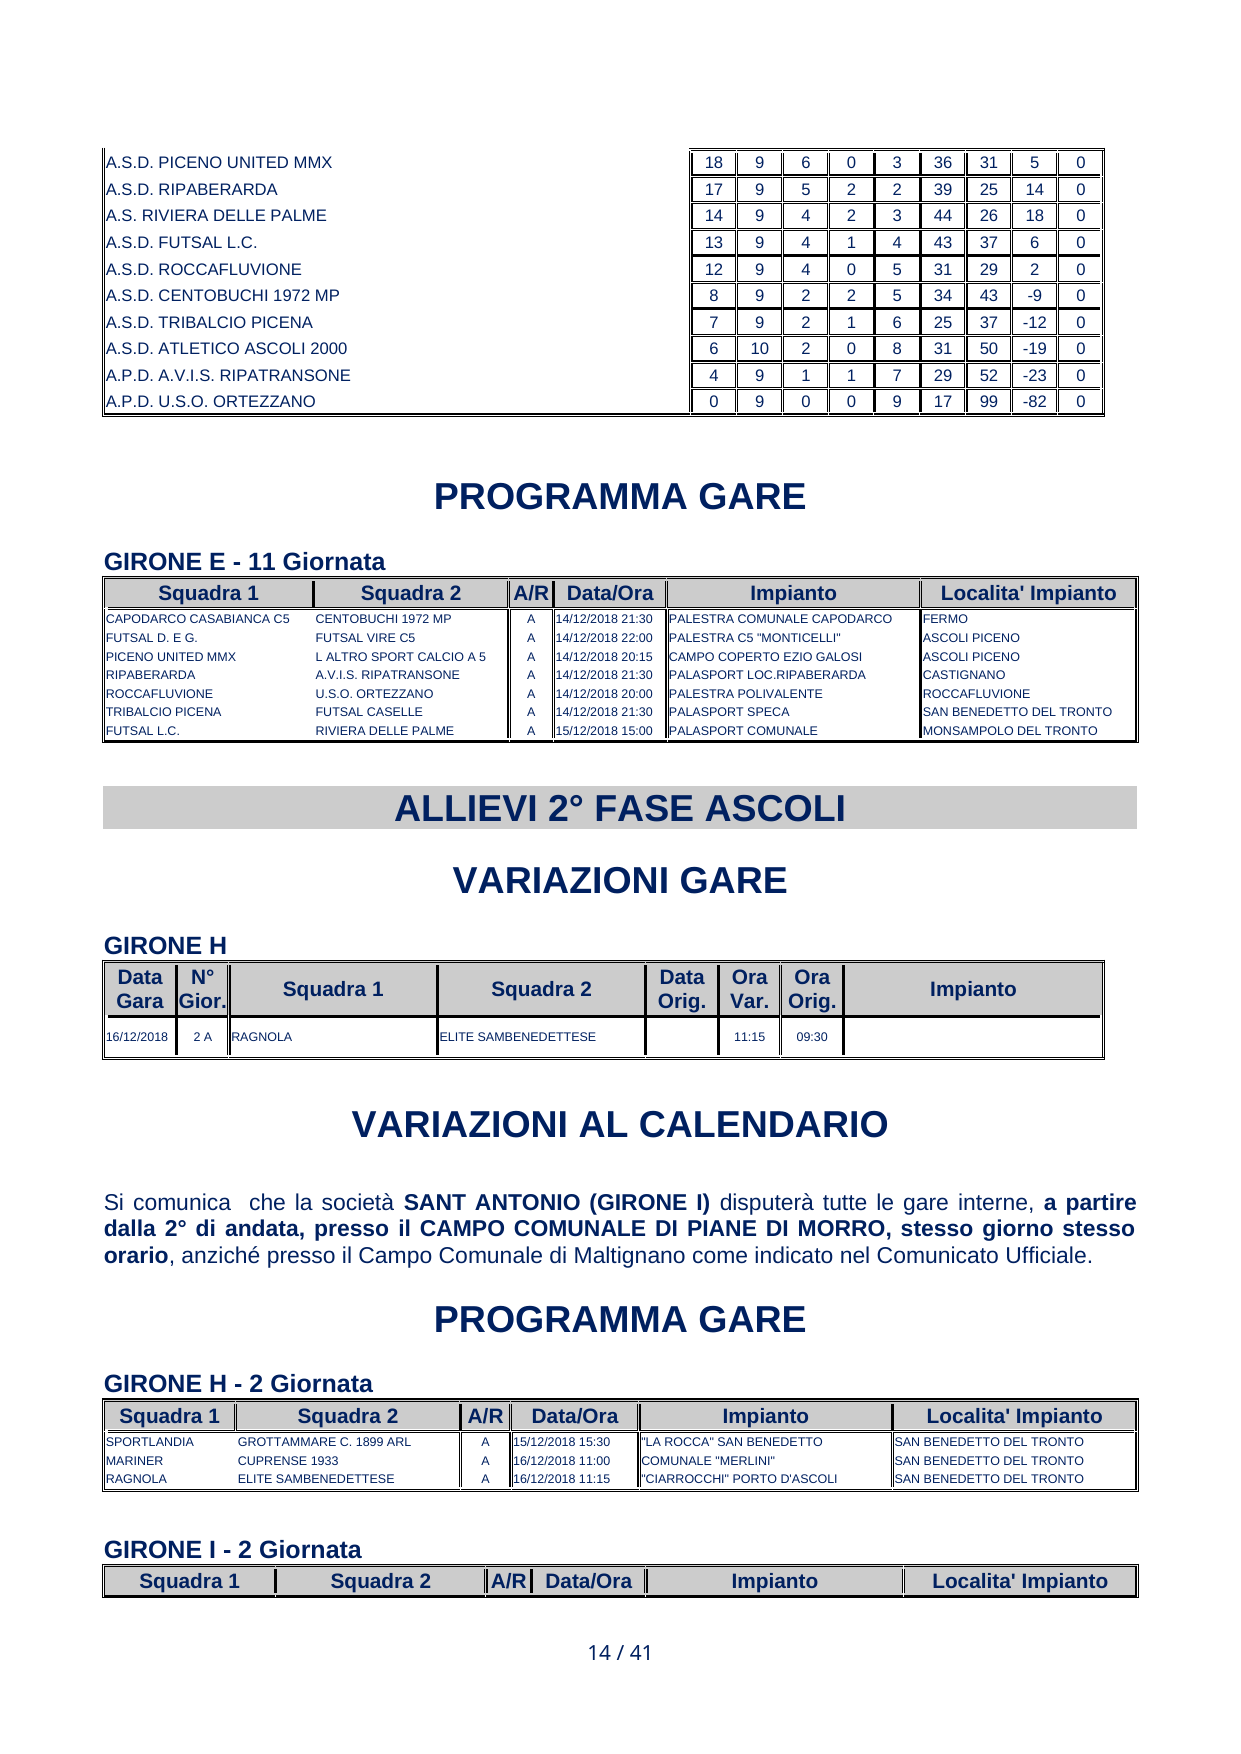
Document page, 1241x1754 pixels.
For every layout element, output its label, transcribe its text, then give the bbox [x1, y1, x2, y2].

table_header Squadra 2 [236, 1400, 460, 1429]
table_cell SAN BENEDETTO DEL TRONTO [894, 1430, 1136, 1451]
table_cell 7 [876, 364, 919, 387]
table_cell 2 A [176, 1015, 229, 1056]
table_cell 2 [830, 178, 873, 201]
table_cell 36 [920, 149, 966, 174]
text GIRONE H - 2 Giornata [103, 1369, 1137, 1398]
table_header Data/Ora [511, 1400, 639, 1429]
table_cell TRIBALCIO PICENA [105, 703, 313, 721]
table_header Squadra 1 [229, 963, 437, 1015]
table_cell 31 [966, 151, 1012, 174]
table_header Squadra 1 [105, 579, 313, 607]
table_cell PALESTRA POLIVALENTE [669, 684, 919, 703]
table_cell 1 [830, 310, 873, 334]
table_cell A [460, 1470, 511, 1488]
table_cell CASTIGNANO [922, 666, 1135, 684]
table_header Impianto [646, 1567, 903, 1595]
table_cell 14/12/2018 20:15 [555, 647, 665, 666]
table_cell 2 [830, 284, 873, 307]
table_cell 6 [876, 310, 919, 334]
table_cell A [511, 610, 552, 629]
table_cell 9 [738, 257, 781, 281]
text GIRONE E - 11 Giornata [103, 547, 1137, 576]
table_cell A [511, 629, 552, 647]
table_cell "LA ROCCA" SAN BENEDETTO [641, 1433, 891, 1451]
table_cell 0 [1058, 201, 1103, 227]
text ALLIEVI 2° FASE ASCOLI [103, 786, 1137, 829]
table_cell SAN BENEDETTO DEL TRONTO [894, 1451, 1135, 1470]
table_cell FUTSAL L.C. [105, 721, 313, 740]
text VARIAZIONI AL CALENDARIO [103, 1103, 1137, 1146]
table_cell 2 [830, 204, 873, 227]
table_header Impianto [639, 1402, 892, 1429]
table_cell 0 [1059, 254, 1102, 281]
table_header A/R [486, 1567, 531, 1595]
text PROGRAMMA GARE [103, 1297, 1137, 1340]
table_cell 0 [1059, 360, 1102, 387]
table_cell A.S.D. FUTSAL L.C. [105, 228, 689, 254]
table_cell 1 [830, 364, 873, 387]
table_header Data Orig. [645, 963, 718, 1015]
table_cell 0 [1058, 151, 1102, 174]
table_cell L ALTRO SPORT CALCIO A 5 [313, 647, 507, 666]
table_header Ora Orig. [781, 963, 843, 1015]
table_cell 14/12/2018 21:30 [555, 666, 665, 684]
table_cell 14/12/2018 22:00 [555, 629, 665, 647]
table_cell 16/12/2018 11:00 [513, 1451, 637, 1470]
table_cell SAN BENEDETTO DEL TRONTO [892, 1470, 1135, 1488]
table_cell 29 [968, 257, 1010, 281]
table_cell PALASPORT LOC.RIPABERARDA [669, 666, 919, 684]
table_header N° Gior. [176, 961, 229, 1015]
table_cell A.S.D. TRIBALCIO PICENA [105, 307, 689, 334]
table_cell 4 [876, 231, 919, 254]
table_cell 0 [1059, 174, 1102, 201]
table_cell 0 [1059, 228, 1102, 254]
table_cell -12 [1013, 310, 1056, 334]
table_cell 12 [693, 257, 735, 281]
table_cell 9 [738, 364, 781, 387]
table_cell A.S.D. RIPABERARDA [105, 174, 689, 201]
table_cell ROCCAFLUVIONE [922, 684, 1135, 703]
table_cell 39 [922, 178, 964, 201]
table_cell 18 [1013, 204, 1056, 227]
table_cell 5 [1012, 151, 1058, 174]
table_header Data/Ora [553, 579, 667, 607]
table_cell 37 [968, 231, 1010, 254]
table_cell 9 [738, 231, 781, 254]
table_cell 37 [968, 310, 1010, 334]
table_cell 9 [737, 390, 783, 413]
table_cell 8 [876, 337, 919, 360]
table_cell 25 [922, 310, 964, 334]
table_cell 1 [784, 364, 827, 387]
table_cell 50 [968, 337, 1010, 360]
table_cell A [509, 721, 553, 740]
table_cell 09:30 [781, 1018, 843, 1056]
table_header A/R [509, 579, 553, 607]
text GIRONE I - 2 Giornata [103, 1535, 1137, 1563]
text Si comunica che la società SANT ANTONIO (GIRONE I) disputerà tutte le gare interne, a partire dalla 2° di andata, presso il CAMPO COMUNALE DI PIANE DI MORRO, stesso giorno stesso orario, anziché presso il Campo Comunale di Maltignano come indicato nel Comunicato Ufficiale. [103, 1189, 1137, 1268]
table_cell 16/12/2018 [105, 1015, 176, 1056]
table_cell 0 [1059, 307, 1102, 334]
table_header Impianto [667, 579, 921, 607]
table_cell "CIARROCCHI" PORTO D'ASCOLI [639, 1470, 892, 1488]
table_cell 4 [784, 231, 827, 254]
table_cell U.S.O. ORTEZZANO [313, 684, 507, 703]
table_cell 29 [922, 364, 964, 387]
table_cell 17 [920, 387, 966, 413]
table_cell 43 [968, 284, 1010, 307]
table_cell 6 [693, 337, 735, 360]
table_cell 25 [968, 178, 1010, 201]
table_cell 13 [693, 231, 735, 254]
table_header Squadra 2 [275, 1565, 486, 1595]
table_cell 6 [1013, 231, 1056, 254]
table_cell 0 [829, 149, 874, 174]
table_cell 0 [829, 390, 874, 413]
table_cell MARINER [105, 1451, 236, 1470]
table_cell 4 [784, 204, 827, 227]
table_cell 11:15 [718, 1018, 781, 1056]
table_cell GROTTAMMARE C. 1899 ARL [236, 1433, 459, 1451]
table_cell A.P.D. A.V.I.S. RIPATRANSONE [105, 360, 689, 387]
table_cell 3 [874, 149, 920, 174]
table_header Localita' Impianto [904, 1567, 1135, 1595]
table_cell 2 [1013, 257, 1056, 281]
table_header Squadra 1 [105, 1567, 275, 1595]
table_cell 9 [738, 178, 781, 201]
table_cell FUTSAL CASELLE [313, 703, 507, 721]
table_cell COMUNALE "MERLINI" [641, 1451, 891, 1470]
table_cell 5 [876, 284, 919, 307]
table_cell [843, 1015, 1102, 1056]
table_cell 0 [830, 337, 873, 360]
table_cell PALESTRA C5 "MONTICELLI" [669, 629, 919, 647]
table_cell A.S.D. ATLETICO ASCOLI 2000 [105, 334, 689, 360]
table_cell 10 [738, 337, 781, 360]
table_cell A [511, 684, 552, 703]
table_cell 2 [784, 284, 827, 307]
table_cell 26 [968, 204, 1010, 227]
table_cell ROCCAFLUVIONE [105, 684, 313, 703]
table_cell RAGNOLA [105, 1470, 236, 1488]
table_cell CAMPO COPERTO EZIO GALOSI [669, 647, 919, 666]
table_cell PALASPORT COMUNALE [667, 721, 921, 740]
table_cell 4 [784, 257, 827, 281]
table_cell 31 [922, 257, 964, 281]
table_cell 0 [830, 257, 873, 281]
table_header Localita' Impianto [892, 1402, 1135, 1429]
text PROGRAMMA GARE [103, 474, 1137, 518]
text VARIAZIONI GARE [103, 858, 1137, 902]
table_cell RIVIERA DELLE PALME [313, 721, 509, 740]
table_cell 44 [922, 204, 964, 227]
table_cell 14 [693, 204, 735, 227]
table_cell 34 [922, 284, 964, 307]
table_cell 52 [968, 364, 1010, 387]
table_header Squadra 2 [313, 579, 509, 607]
table_cell -19 [1013, 337, 1056, 360]
table_cell RAGNOLA [229, 1018, 437, 1056]
table_cell 9 [737, 151, 783, 174]
table_cell 9 [738, 310, 781, 334]
table_cell 99 [966, 390, 1012, 413]
table_cell [645, 1018, 718, 1056]
table_cell 2 [876, 178, 919, 201]
table_cell 15/12/2018 15:00 [553, 721, 667, 740]
table_cell 1 [830, 231, 873, 254]
table_cell PICENO UNITED MMX [105, 647, 313, 666]
table_cell 2 [784, 337, 827, 360]
table_cell ELITE SAMBENEDETTESE [236, 1470, 460, 1488]
table_cell 4 [693, 364, 735, 387]
table_cell 9 [738, 204, 781, 227]
table_cell 8 [693, 284, 735, 307]
table_cell CENTOBUCHI 1972 MP [313, 610, 507, 629]
table_cell A [511, 666, 552, 684]
table_header Localita' Impianto [921, 579, 1135, 607]
table_cell A.S. RIVIERA DELLE PALME [105, 201, 689, 227]
table_cell 5 [876, 257, 919, 281]
table_header Squadra 2 [437, 963, 645, 1015]
table_cell 17 [693, 178, 735, 201]
text GIRONE H [103, 931, 1137, 959]
table_cell ASCOLI PICENO [922, 647, 1135, 666]
table_header Data Gara [105, 963, 176, 1015]
table_cell SPORTLANDIA [105, 1430, 236, 1451]
table_cell A [462, 1433, 509, 1451]
table_header Impianto [843, 963, 1102, 1015]
table_cell 0 [1058, 387, 1103, 413]
table_header A/R [460, 1402, 511, 1429]
table_cell CAPODARCO CASABIANCA C5 [104, 607, 313, 629]
table_cell 0 [691, 390, 737, 413]
table_cell FUTSAL D. E G. [105, 629, 313, 647]
table_cell A.S.D. CENTOBUCHI 1972 MP [105, 281, 689, 307]
table_cell 14/12/2018 21:30 [555, 610, 665, 629]
table_cell A [511, 703, 552, 721]
table_cell A.V.I.S. RIPATRANSONE [313, 666, 507, 684]
table_cell A.P.D. U.S.O. ORTEZZANO [105, 387, 691, 413]
table_cell 9 [738, 284, 781, 307]
table_cell FUTSAL VIRE C5 [313, 629, 507, 647]
table_cell 14/12/2018 20:00 [555, 684, 665, 703]
table_cell 43 [922, 231, 964, 254]
table_cell A.S.D. ROCCAFLUVIONE [105, 254, 689, 281]
table_cell FERMO [921, 607, 1137, 629]
table_cell 0 [783, 390, 828, 413]
table_cell 6 [783, 151, 828, 174]
table_cell 18 [691, 151, 737, 174]
table_header Squadra 1 [105, 1402, 236, 1429]
table_cell CUPRENSE 1933 [236, 1451, 459, 1470]
table_cell -9 [1013, 284, 1056, 307]
table_cell A [511, 647, 552, 666]
table_cell RIPABERARDA [105, 666, 313, 684]
table_cell 3 [876, 204, 919, 227]
table_cell 14/12/2018 21:30 [555, 703, 665, 721]
table_cell 2 [784, 310, 827, 334]
table_header Ora Var. [718, 963, 781, 1015]
table_cell PALASPORT SPECA [669, 703, 919, 721]
table_cell 31 [922, 337, 964, 360]
table_cell 16/12/2018 11:15 [511, 1470, 639, 1488]
table_cell ELITE SAMBENEDETTESE [437, 1018, 645, 1056]
table_header Data/Ora [531, 1565, 646, 1595]
table_cell SAN BENEDETTO DEL TRONTO [922, 703, 1135, 721]
table_cell 14 [1013, 178, 1056, 201]
table_cell A.S.D. PICENO UNITED MMX [105, 148, 691, 174]
table_cell A [462, 1451, 509, 1470]
table_cell ASCOLI PICENO [922, 629, 1135, 647]
table_cell 7 [693, 310, 735, 334]
table_cell 0 [1058, 334, 1103, 360]
table_cell 5 [784, 178, 827, 201]
table_cell 15/12/2018 15:30 [513, 1433, 637, 1451]
table_cell -82 [1012, 390, 1058, 413]
table_cell PALESTRA COMUNALE CAPODARCO [669, 610, 919, 629]
table_cell MONSAMPOLO DEL TRONTO [921, 721, 1135, 740]
table_cell 9 [874, 390, 920, 413]
table_cell 0 [1058, 281, 1103, 307]
table_cell -23 [1013, 364, 1056, 387]
